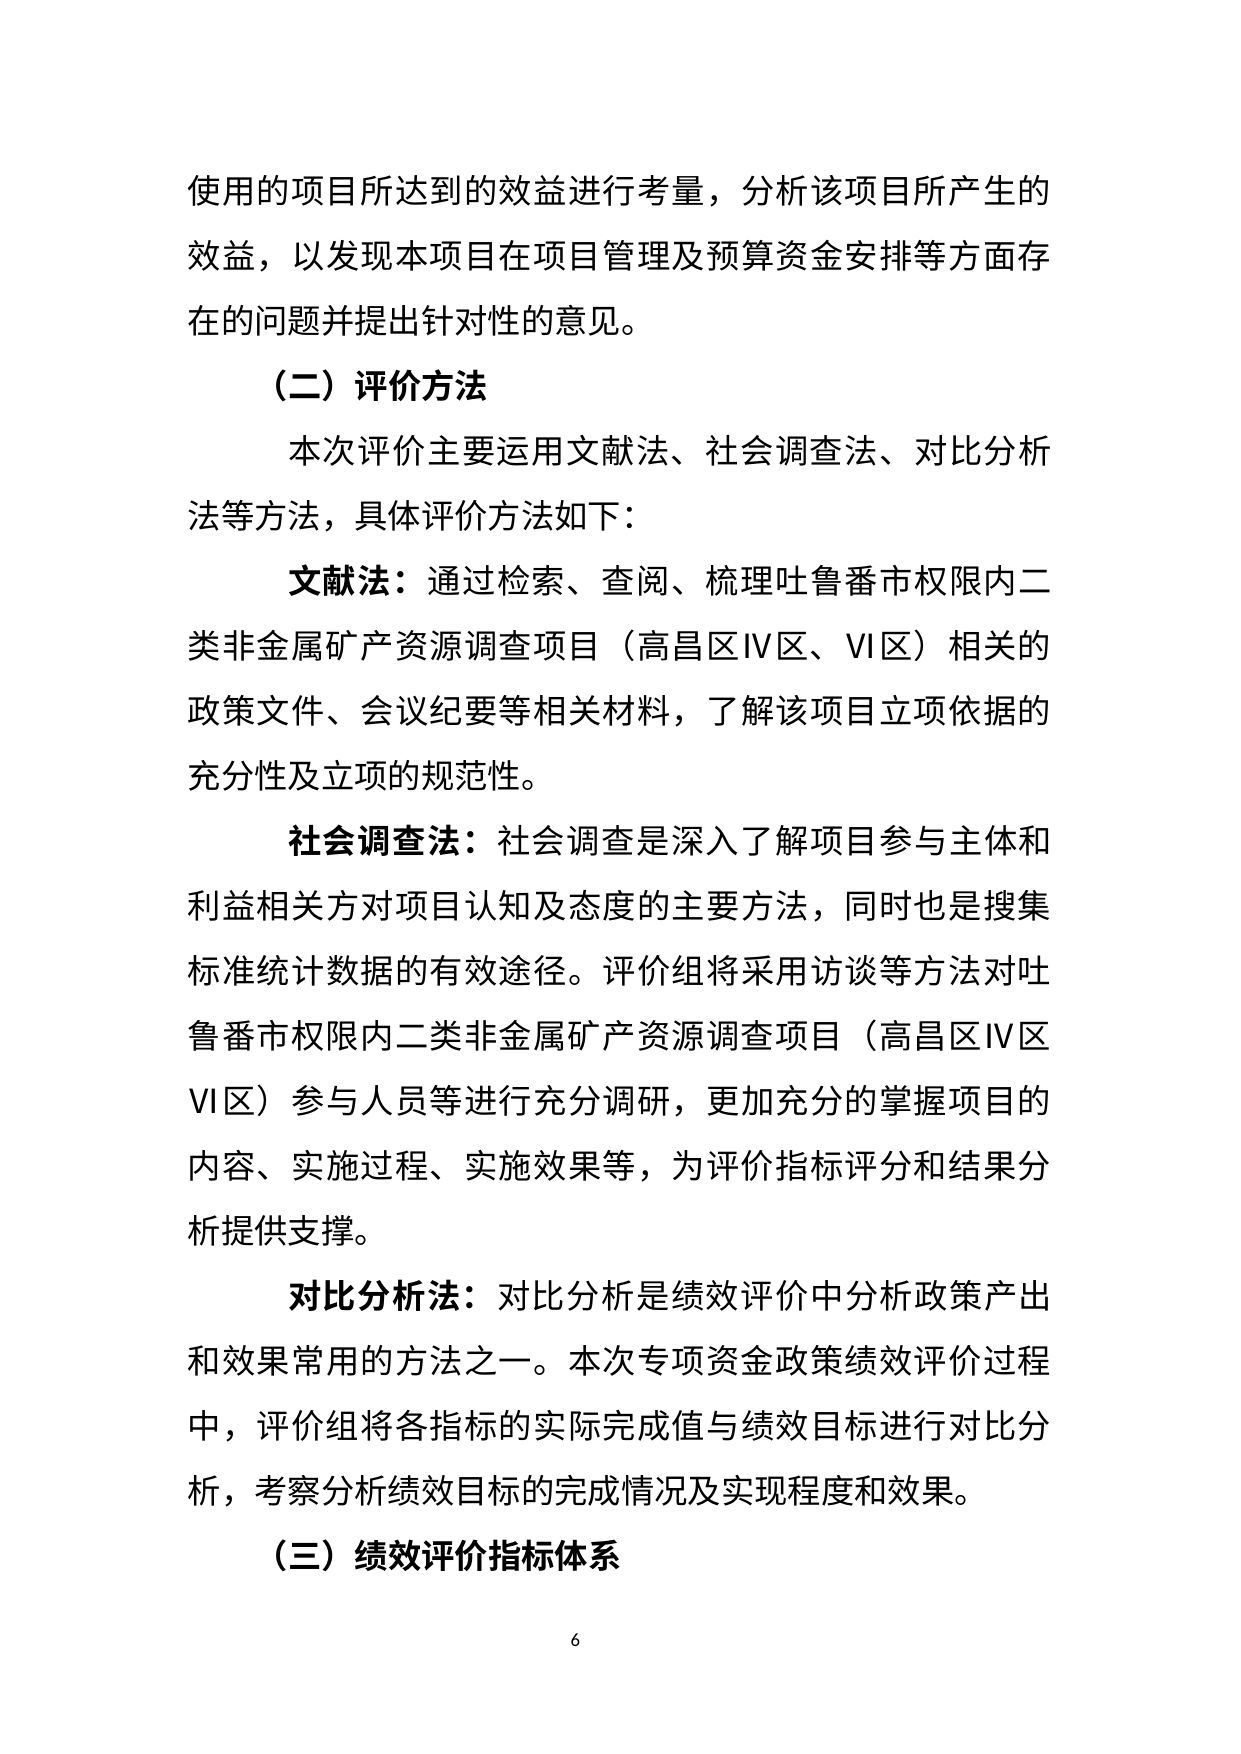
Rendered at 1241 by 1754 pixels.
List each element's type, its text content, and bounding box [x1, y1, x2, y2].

text （三）绩效评价指标体系 [187, 1521, 1053, 1586]
text 对比分析法：对比分析是绩效评价中分析政策产出和效果常用的方法之一。本次专项资金政策绩效评价过程中，评价组将各指标的实际完成值与绩效目标进行对比分析，考察分析绩效目标的完成情况及实现程度和效果。 [187, 1261, 1053, 1521]
text 文献法：通过检索、查阅、梳理吐鲁番市权限内二类非金属矿产资源调查项目（高昌区Ⅳ区、Ⅵ区）相关的政策文件、会议纪要等相关材料，了解该项目立项依据的充分性及立项的规范性。 [187, 546, 1053, 806]
text 本次评价主要运用文献法、社会调查法、对比分析法等方法，具体评价方法如下： [187, 416, 1053, 546]
text （二）评价方法 [187, 351, 1053, 416]
text 社会调查法：社会调查是深入了解项目参与主体和利益相关方对项目认知及态度的主要方法，同时也是搜集标准统计数据的有效途径。评价组将采用访谈等方法对吐鲁番市权限内二类非金属矿产资源调查项目（高昌区Ⅳ区、Ⅵ区）参与人员等进行充分调研，更加充分的掌握项目的内容、实施过程、实施效果等，为评价指标评分和结果分析提供支撑。 [187, 806, 1053, 1261]
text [187, 156, 1053, 351]
